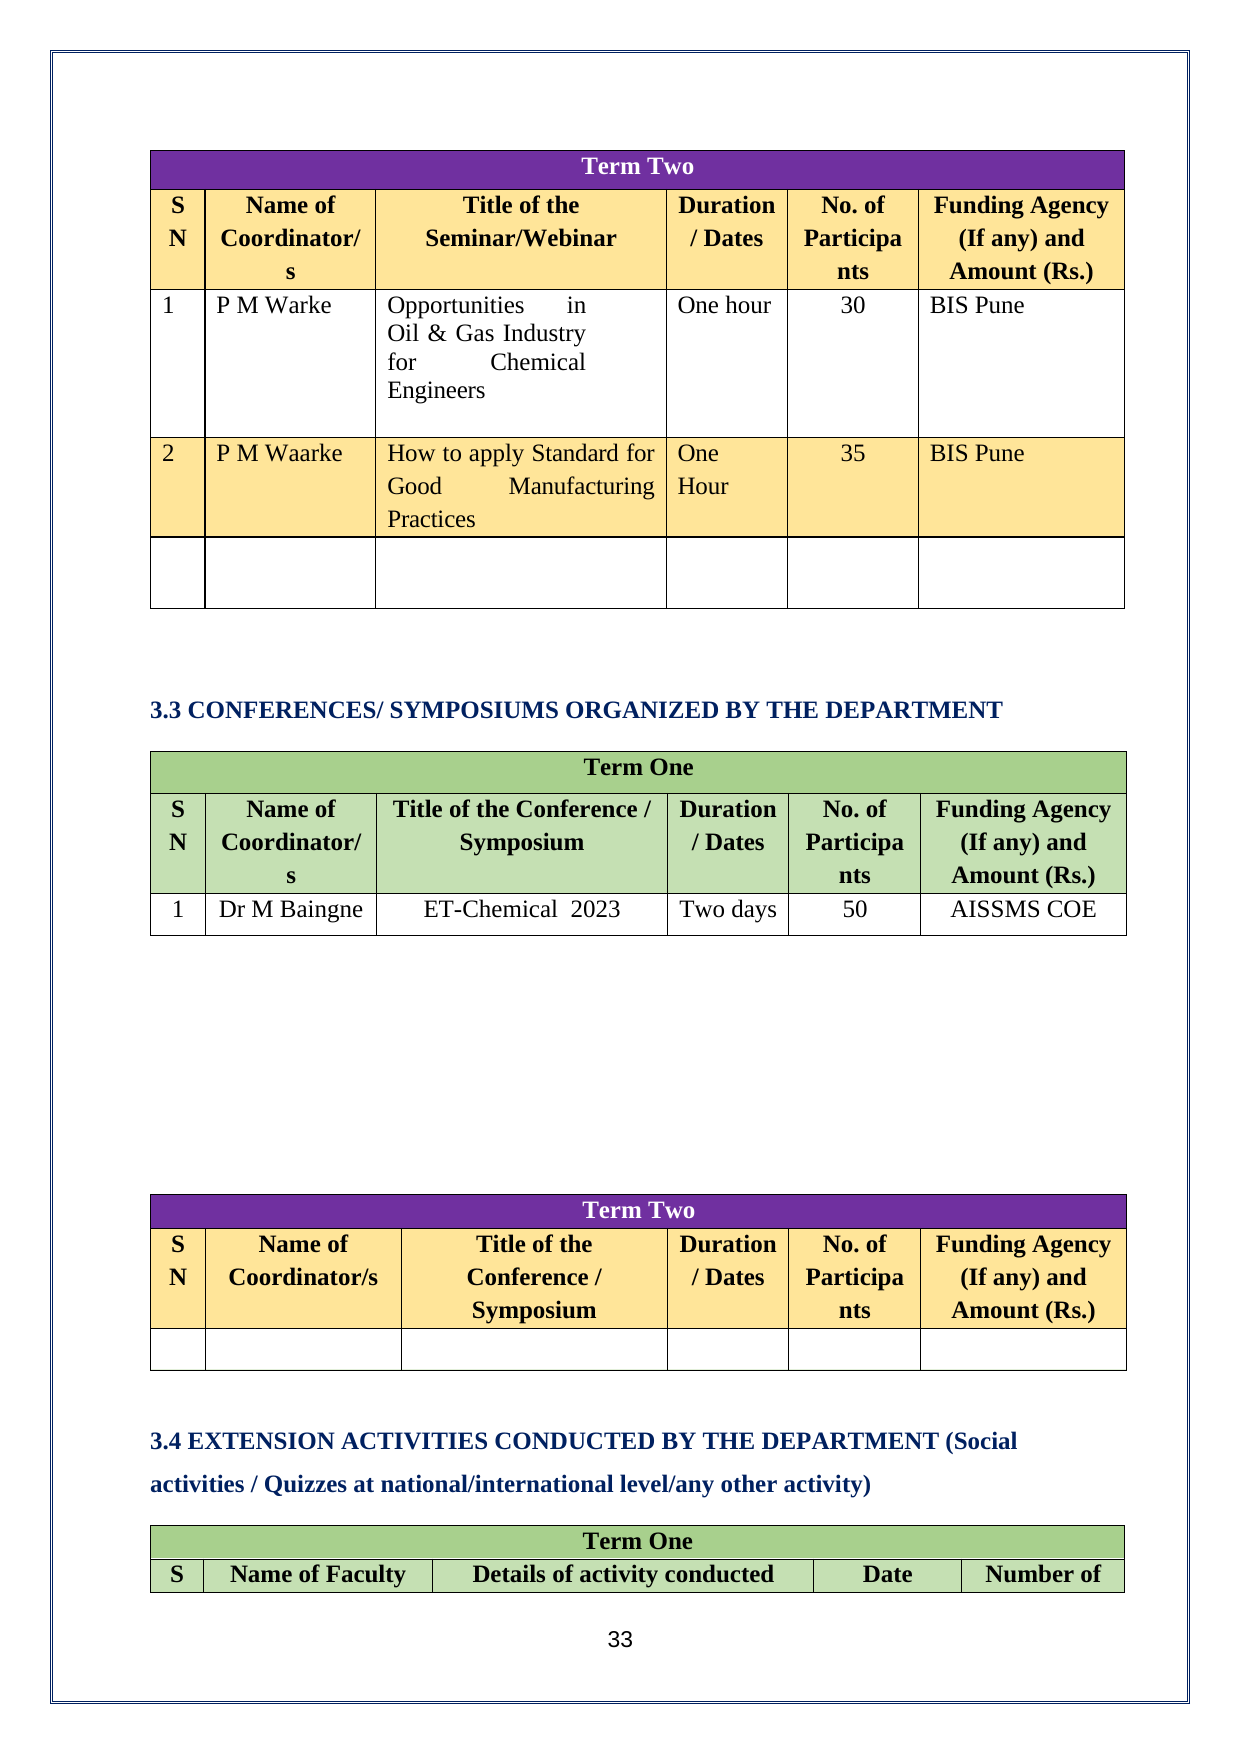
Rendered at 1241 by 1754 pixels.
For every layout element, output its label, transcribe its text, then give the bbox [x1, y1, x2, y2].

table_cell [789, 1329, 920, 1369]
table_cell S N [151, 1229, 205, 1328]
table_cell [962, 1560, 1124, 1592]
table_cell 1 [151, 894, 205, 934]
table_cell Name of Coordinator/s [206, 1229, 401, 1328]
table_cell [667, 538, 787, 608]
table_cell Duration/ Dates [667, 190, 787, 289]
table_cell Name of Coordinator/s [206, 190, 375, 289]
table_cell Two days [668, 894, 788, 934]
table_cell 2 [151, 438, 204, 536]
table_cell Opportunities in Oil & Gas Industry for Chemical Engineers [376, 290, 666, 437]
table_cell [206, 1329, 401, 1369]
table_header Term One [151, 1526, 1124, 1558]
table_cell Name of Coordinator/s [206, 794, 376, 893]
table_cell Title of the Seminar/Webinar [376, 190, 666, 289]
table_cell Funding Agency (If any) and Amount (Rs.) [921, 1229, 1126, 1328]
table_cell BIS Pune [919, 438, 1124, 536]
table_cell [919, 538, 1124, 608]
table_cell No. of Participants [788, 190, 918, 289]
table_cell 30 [788, 290, 918, 437]
table_cell S N [151, 190, 204, 289]
table_cell Dr M Baingne [206, 894, 376, 934]
table_cell ET-Chemical 2023 [377, 894, 667, 934]
text 3.3 CONFERENCES/ SYMPOSIUMS ORGANIZED BY THE DEPARTMENT [150, 695, 1090, 724]
table_cell One hour [667, 290, 787, 437]
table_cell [919, 190, 1124, 289]
table_cell [151, 1329, 205, 1369]
table_cell S N [151, 1560, 203, 1592]
table_cell Title of the Conference / Symposium [377, 794, 667, 893]
table_cell [206, 538, 375, 608]
table_cell [402, 1329, 667, 1369]
table_cell P M Waarke [206, 438, 375, 536]
table_cell [376, 538, 666, 608]
table_cell 50 [789, 894, 920, 934]
table_cell Title of the Conference / Symposium [402, 1229, 667, 1328]
table_cell 35 [788, 438, 918, 536]
table_cell Funding Agency (If any) and Amount (Rs.) [921, 794, 1126, 893]
table_cell No. of Participants [789, 794, 920, 893]
table_cell Date [814, 1560, 961, 1592]
table_cell Duration/ Dates [668, 1229, 788, 1328]
table_header Term One [151, 752, 1126, 793]
table_cell [668, 1329, 788, 1369]
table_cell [433, 1560, 813, 1592]
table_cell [204, 1560, 432, 1592]
table_cell [921, 1329, 1126, 1369]
table_cell [788, 538, 918, 608]
table_cell P M Warke [206, 290, 375, 437]
table_cell [151, 538, 204, 608]
table_cell S N [151, 794, 205, 893]
table_cell One Hour [667, 438, 787, 536]
text 3.4 EXTENSION ACTIVITIES CONDUCTED BY THE DEPARTMENT (Social activities / Quizzes at national/international level/any other activity) [150, 1426, 1090, 1498]
table_cell How to apply Standard for Good Manufacturing Practices [376, 438, 666, 536]
table_cell Duration/ Dates [668, 794, 788, 893]
table_cell BIS Pune [919, 290, 1124, 437]
table_cell AISSMS COE [921, 894, 1126, 934]
table_cell 1 [151, 290, 204, 437]
table_header Term Two [151, 1195, 1126, 1228]
table_header Term Two [151, 151, 1124, 189]
table_cell No. of Participants [789, 1229, 920, 1328]
